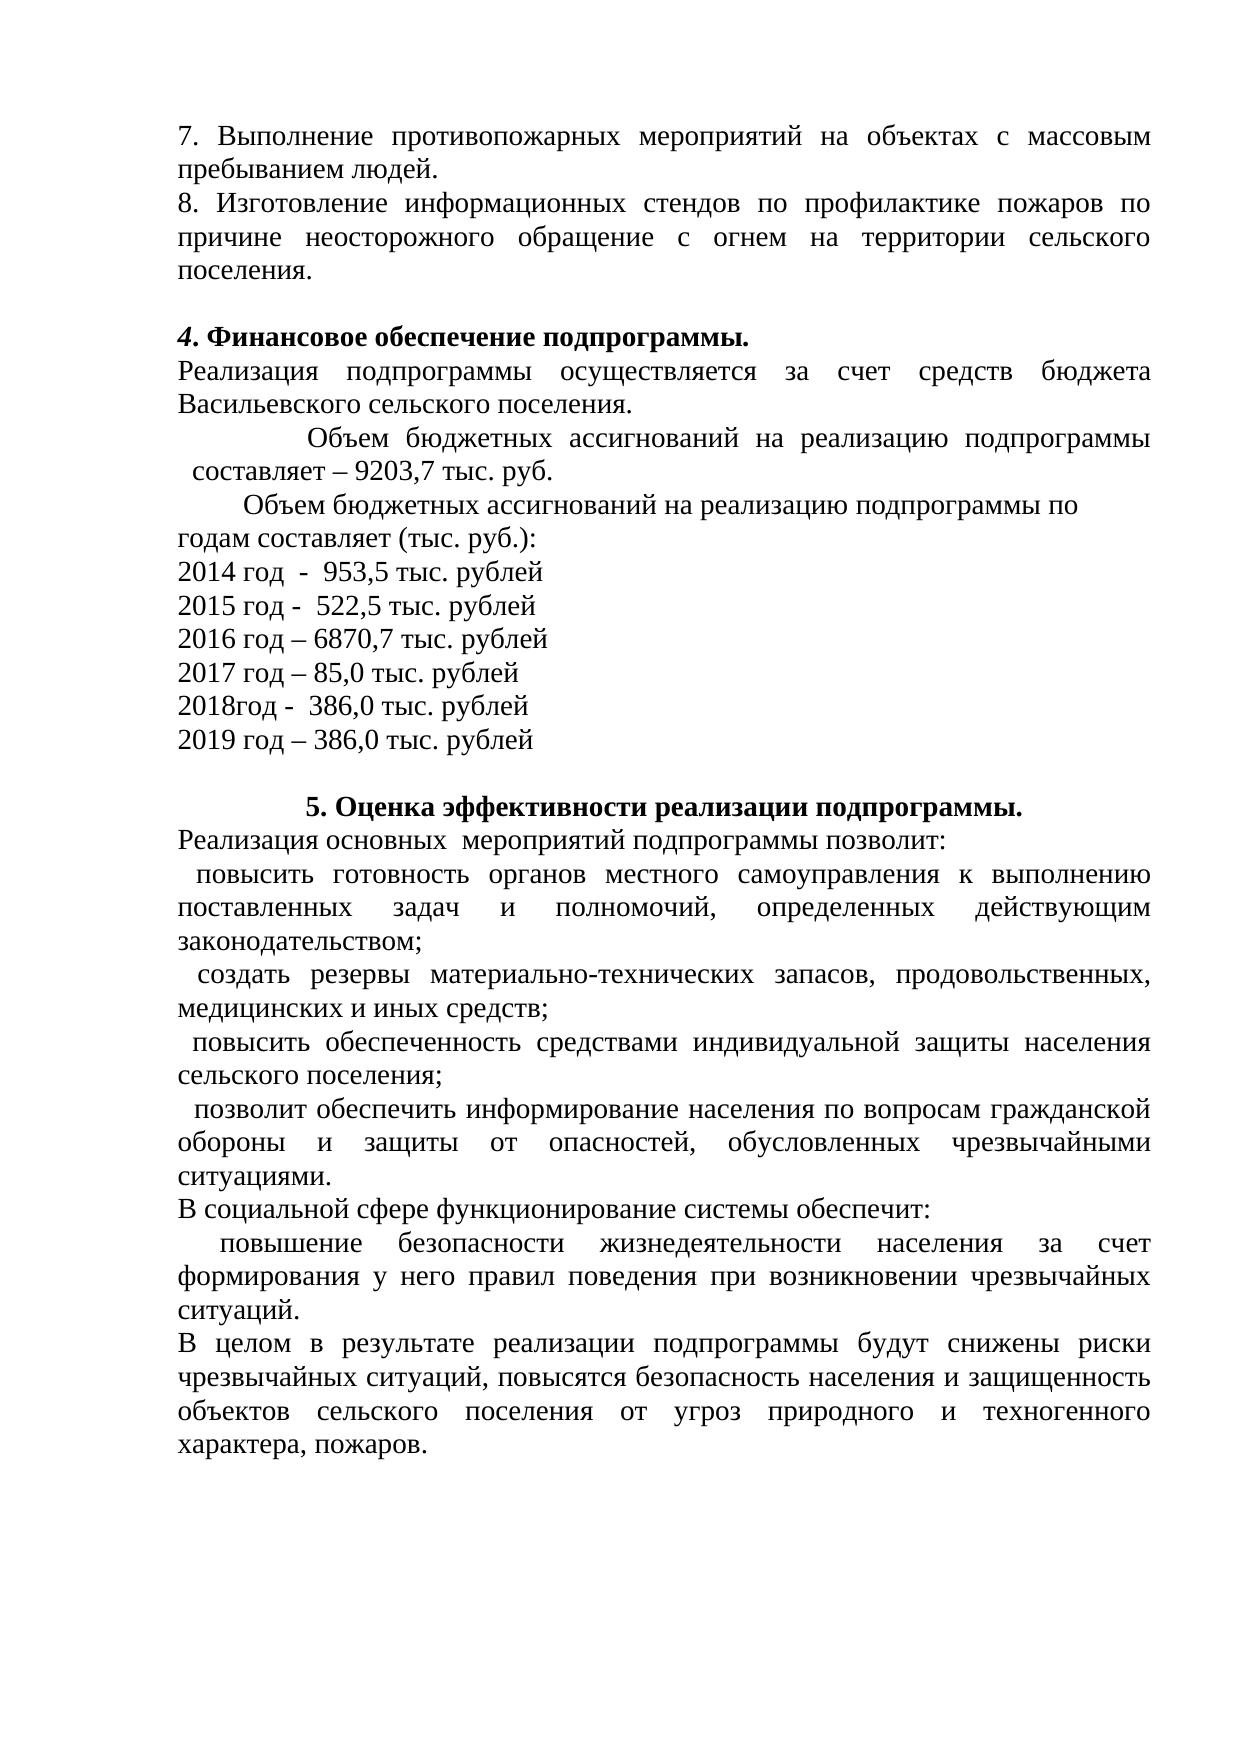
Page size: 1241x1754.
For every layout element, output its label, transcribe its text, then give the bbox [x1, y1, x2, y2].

text 5. Оценка эффективности реализации подпрограммы. [177, 789, 1152, 822]
text 2014 год - 953,5 тыс. рублей [177, 554, 1152, 588]
text 2015 год - 522,5 тыс. рублей [177, 588, 1152, 621]
text 4. Финансовое обеспечение подпрограммы. [177, 319, 1152, 353]
text 8. Изготовление информационных стендов по профилактике пожаров по причине неосторожного обращение с огнем на территории сельского поселения. [177, 185, 1152, 286]
text 2017 год – 85,0 тыс. рублей [177, 655, 1152, 688]
text Объем бюджетных ассигнований на реализацию подпрограммы составляет – 9203,7 тыс. руб. [192, 420, 1152, 487]
text повысить готовность органов местного самоуправления к выполнению поставленных задач и полномочий, определенных действующим законодательством; [177, 856, 1152, 957]
text В социальной сфере функционирование системы обеспечит: [177, 1191, 1152, 1225]
text Реализация основных мероприятий подпрограммы позволит: [177, 822, 1152, 856]
text Реализация подпрограммы осуществляется за счет средств бюджета Васильевского сельского поселения. [177, 353, 1152, 420]
text 2016 год – 6870,7 тыс. рублей [177, 621, 1152, 655]
text 7. Выполнение противопожарных мероприятий на объектах с массовым пребыванием людей. [177, 118, 1152, 185]
text Объем бюджетных ассигнований на реализацию подпрограммы по годам составляет (тыс. руб.): [177, 487, 1152, 554]
text 2019 год – 386,0 тыс. рублей [177, 722, 1152, 755]
text повысить обеспеченность средствами индивидуальной защиты населения сельского поселения; [177, 1024, 1152, 1091]
text создать резервы материально-технических запасов, продовольственных, медицинских и иных средств; [177, 957, 1152, 1024]
text повышение безопасности жизнедеятельности населения за счет формирования у него правил поведения при возникновении чрезвычайных ситуаций. [177, 1225, 1152, 1326]
text 2018год - 386,0 тыс. рублей [177, 688, 1152, 722]
text В целом в результате реализации подпрограммы будут снижены риски чрезвычайных ситуаций, повысятся безопасность населения и защищенность объектов сельского поселения от угроз природного и техногенного характера, пожаров. [177, 1326, 1152, 1460]
text позволит обеспечить информирование населения по вопросам гражданской обороны и защиты от опасностей, обусловленных чрезвычайными ситуациями. [177, 1091, 1152, 1191]
